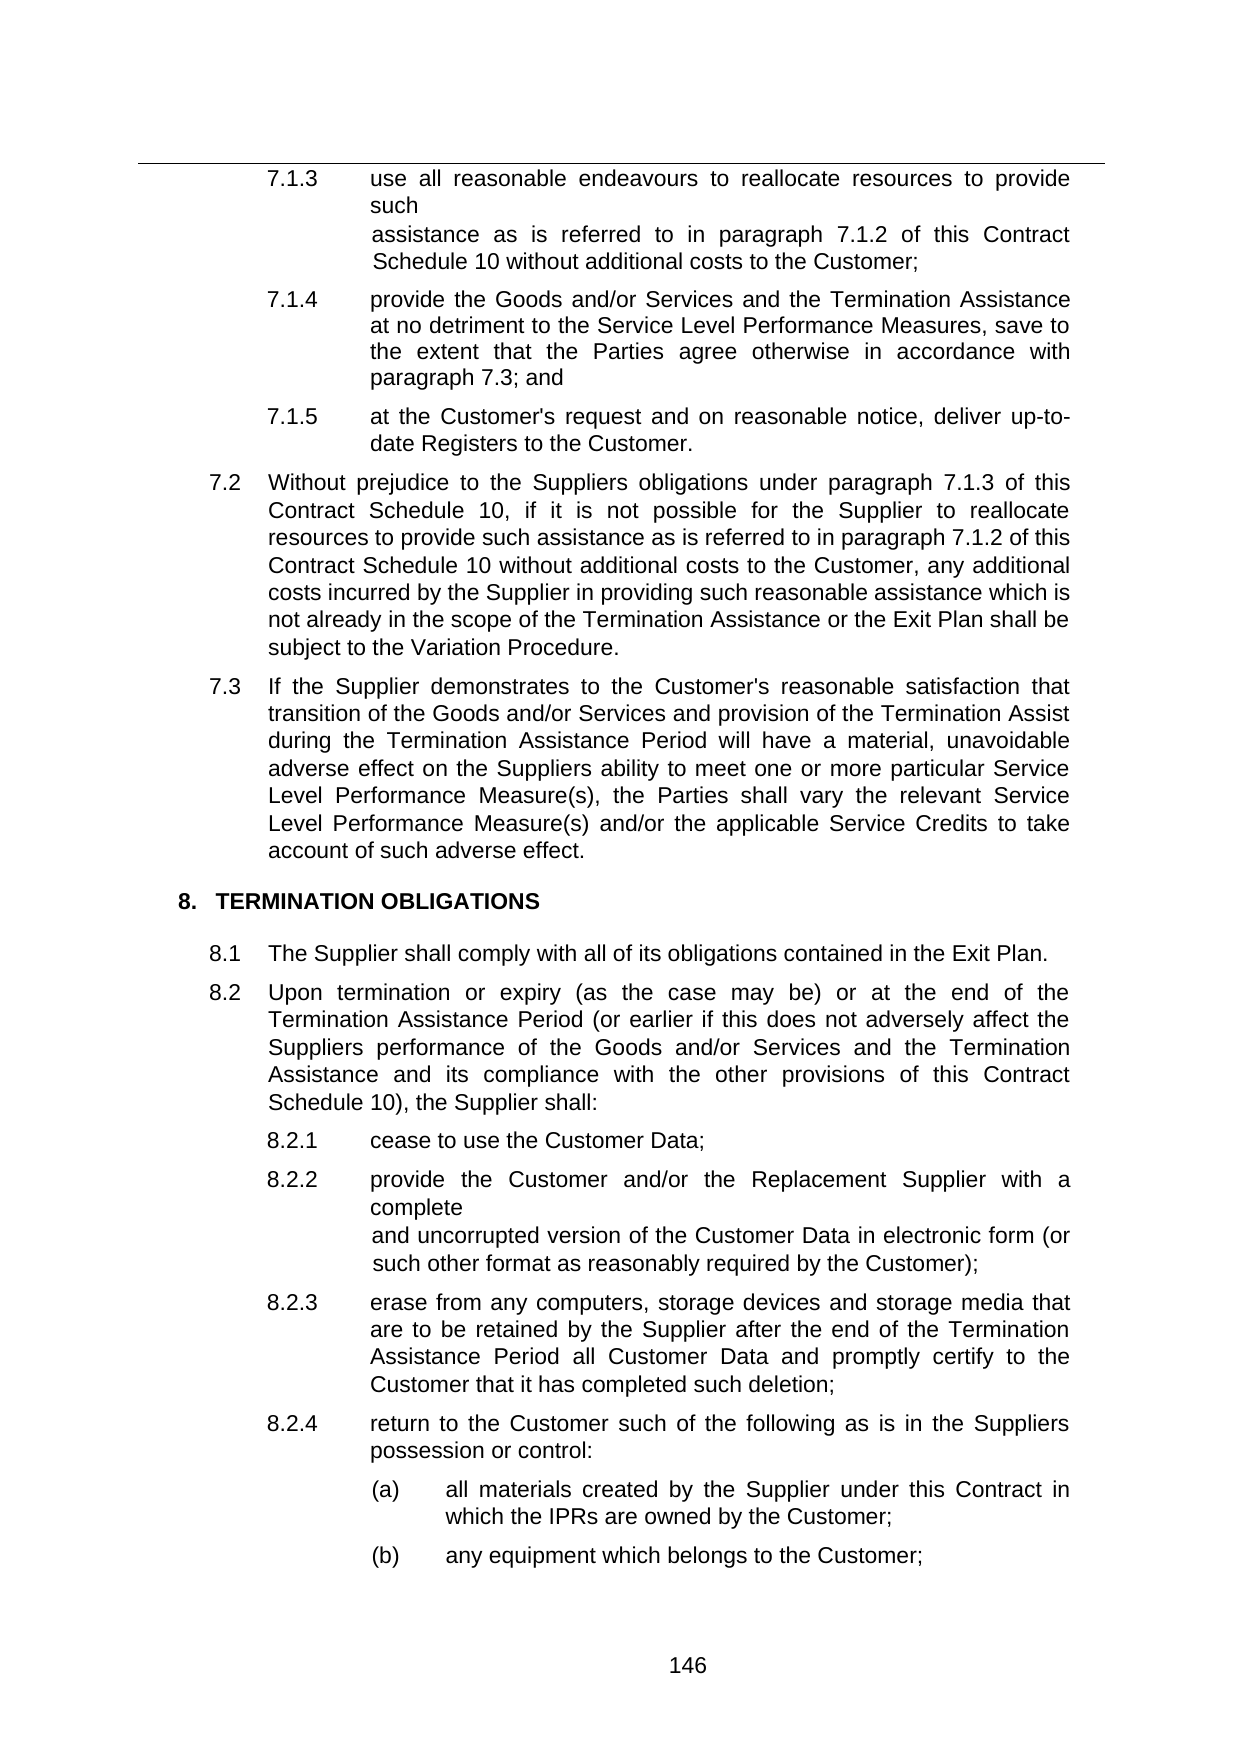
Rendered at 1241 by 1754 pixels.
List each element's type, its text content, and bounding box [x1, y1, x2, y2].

list Without prejudice to the Suppliers obligations under paragraph 7.1.3 of this Contract Schedule 10, if it is not possible for the Supplier to reallocate resources to provide such assistance as is referred to in paragraph 7.1.2 of this Contract Schedule 10 without additional costs to the Customer, any additional costs incurred by the Supplier in providing such reasonable assistance which is not already in the scope of the Termination Assistance or the Exit Plan shall be subject to the Variation Procedure. [209, 469, 1071, 660]
list cease to use the Customer Data; [267, 1127, 1071, 1154]
list all materials created by the Supplier under this Contract in which the IPRs are owned by the Customer; [371, 1476, 1071, 1530]
list provide the Goods and/or Services and the Termination Assistance at no detriment to the Service Level Performance Measures, save to the extent that the Parties agree otherwise in accordance with paragraph 7.3; and [267, 287, 1071, 390]
list return to the Customer such of the following as is in the Suppliers possession or control: [267, 1409, 1071, 1463]
list use all reasonable endeavours to reallocate resources to provide such [267, 150, 1071, 218]
list at the Customer's request and on reasonable notice, deliver up-to-date Registers to the Customer. [267, 403, 1071, 457]
list provide the Customer and/or the Replacement Supplier with a complete [267, 1166, 1071, 1220]
list TERMINATION OBLIGATIONS [178, 888, 1071, 915]
list The Supplier shall comply with all of its obligations contained in the Exit Plan. [209, 940, 1071, 966]
list any equipment which belongs to the Customer; [371, 1542, 1071, 1569]
list If the Supplier demonstrates to the Customer's reasonable satisfaction that transition of the Goods and/or Services and provision of the Termination Assist during the Termination Assistance Period will have a material, unavoidable adverse effect on the Suppliers ability to meet one or more particular Service Level Performance Measure(s), the Parties shall vary the relevant Service Level Performance Measure(s) and/or the applicable Service Credits to take account of such adverse effect. [209, 673, 1071, 863]
list Upon termination or expiry (as the case may be) or at the end of the Termination Assistance Period (or earlier if this does not adversely affect the Suppliers performance of the Goods and/or Services and the Termination Assistance and its compliance with the other provisions of this Contract Schedule 10), the Supplier shall: [209, 979, 1071, 1115]
list erase from any computers, storage devices and storage media that are to be retained by the Supplier after the end of the Termination Assistance Period all Customer Data and promptly certify to the Customer that it has completed such deletion; [267, 1288, 1071, 1397]
text and uncorrupted version of the Customer Data in electronic form (or such other format as reasonably required by the Customer); [371, 1222, 1071, 1276]
text assistance as is referred to in paragraph 7.1.2 of this Contract Schedule 10 without additional costs to the Customer; [371, 221, 1071, 274]
